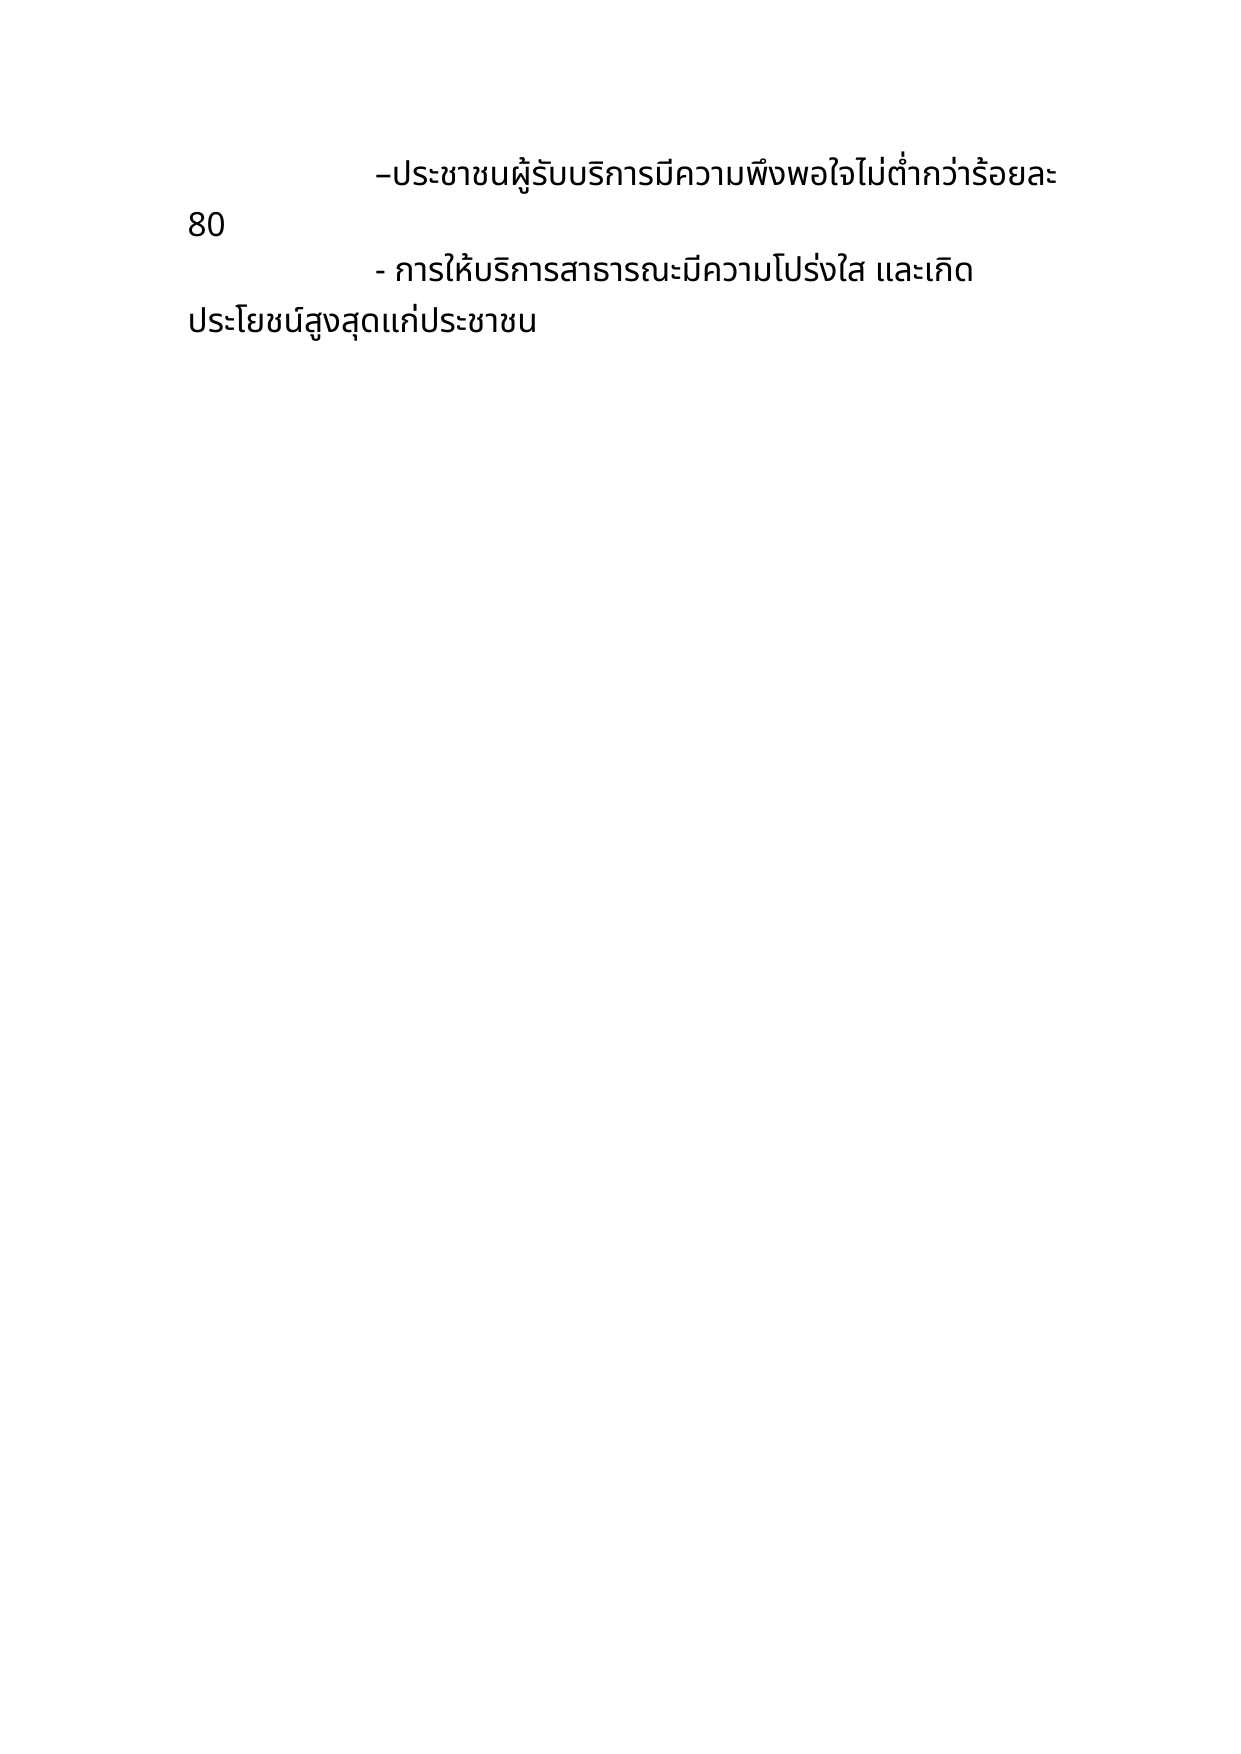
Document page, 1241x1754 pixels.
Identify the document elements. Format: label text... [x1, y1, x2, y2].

text –ประชาชนผู้รับบริการมีความพึงพอใจไม่ต่ำกว่าร้อยละ 80 [187, 150, 1090, 246]
text - การให้บริการสาธารณะมีความโปร่งใส และเกิดประโยชน์สูงสุดแก่ประชาชน [187, 246, 1090, 347]
